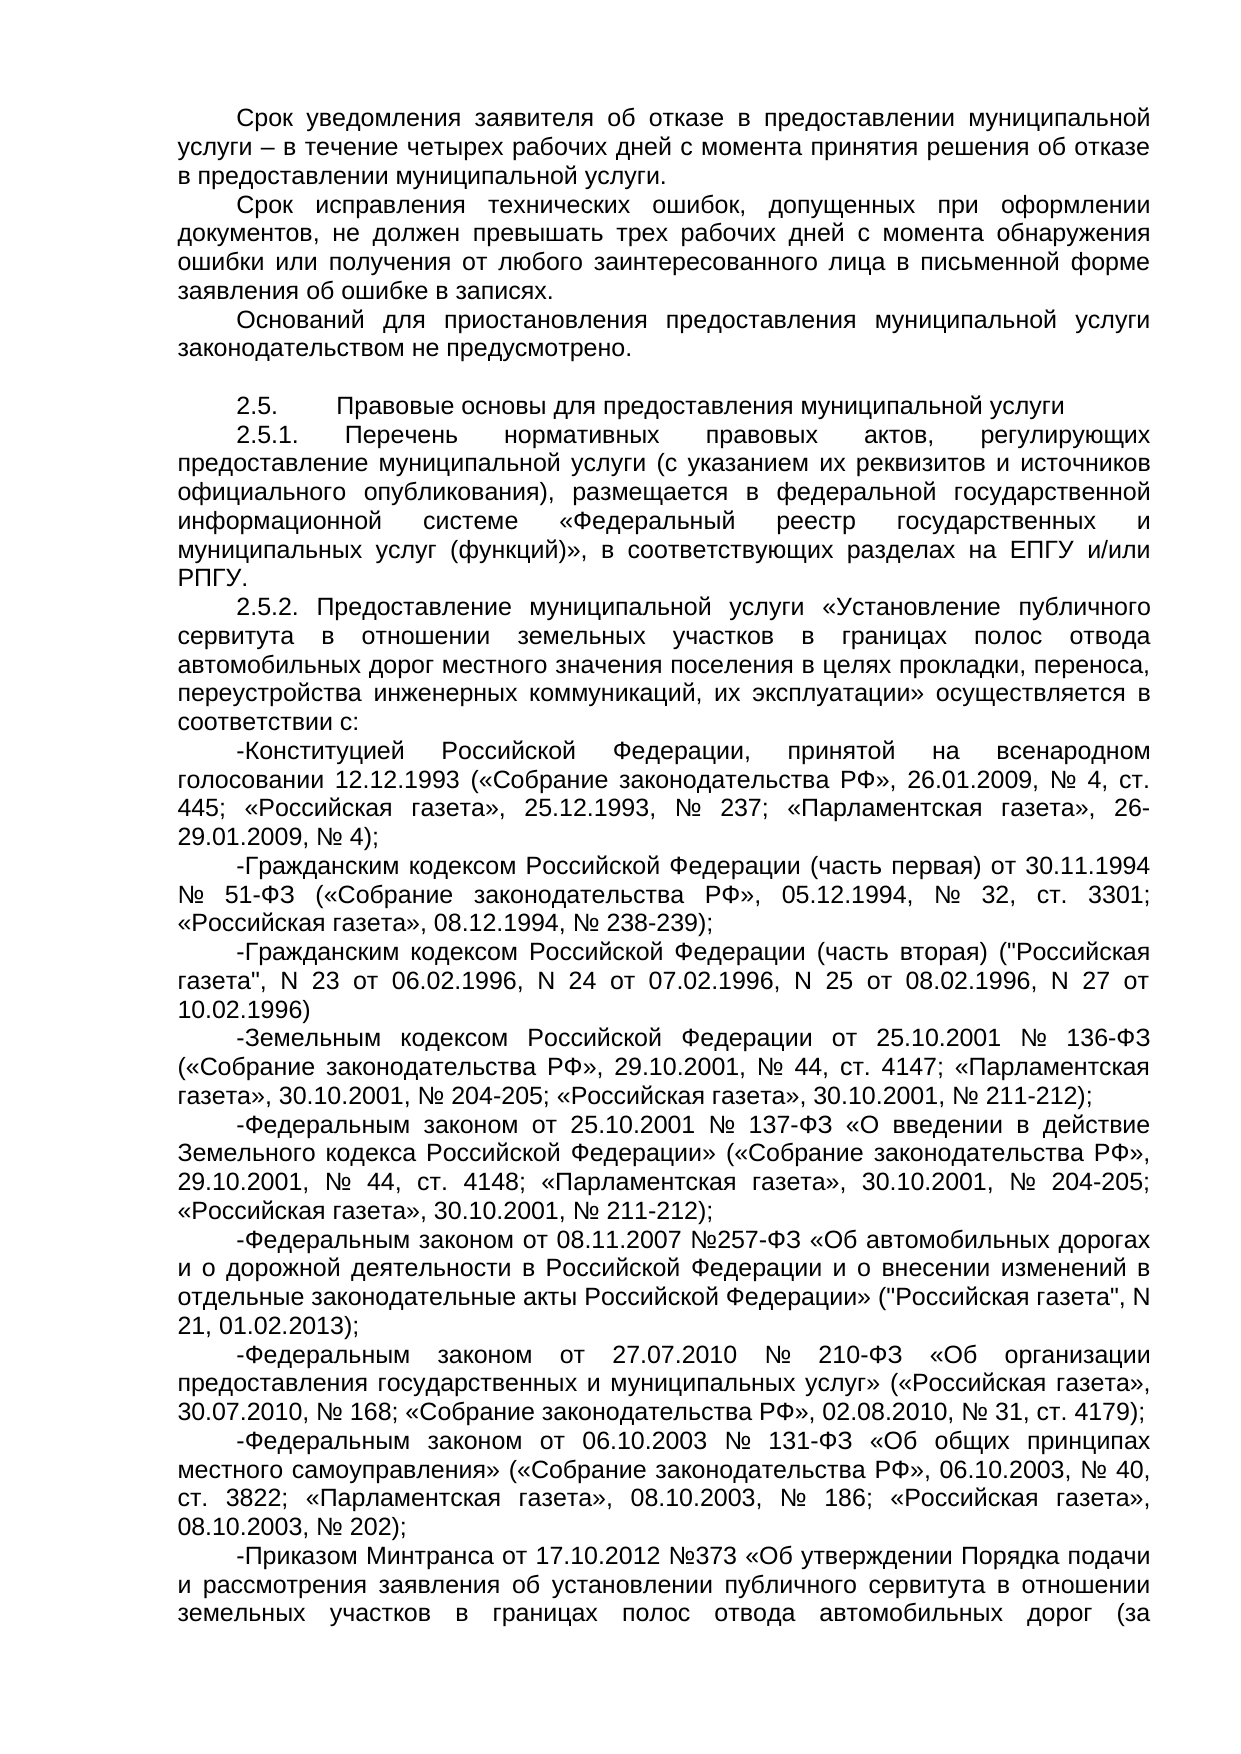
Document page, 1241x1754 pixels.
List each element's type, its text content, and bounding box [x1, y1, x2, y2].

text Оснований для приостановления предоставления муниципальной услуги законодательством не предусмотрено. [177, 305, 1152, 362]
text 2.5.2. Предоставление муниципальной услуги «Установление публичного сервитута в отношении земельных участков в границах полос отвода автомобильных дорог местного значения поселения в целях прокладки, переноса, переустройства инженерных коммуникаций, их эксплуатации» осуществляется в соответствии с: [177, 592, 1152, 736]
text -Гражданским кодексом Российской Федерации (часть вторая) ("Российская газета", N 23 от 06.02.1996, N 24 от 07.02.1996, N 25 от 08.02.1996, N 27 от 10.02.1996) [177, 937, 1152, 1023]
text 2.5.1. Перечень нормативных правовых актов, регулирующих предоставление муниципальной услуги (с указанием их реквизитов и источников официального опубликования), размещается в федеральной государственной информационной системе «Федеральный реестр государственных и муниципальных услуг (функций)», в соответствующих разделах на ЕПГУ и/или РПГУ. [177, 420, 1152, 592]
text -Федеральным законом от 27.07.2010 № 210-ФЗ «Об организации предоставления государственных и муниципальных услуг» («Российская газета», 30.07.2010, № 168; «Собрание законодательства РФ», 02.08.2010, № 31, ст. 4179); [177, 1340, 1152, 1426]
text -Гражданским кодексом Российской Федерации (часть первая) от 30.11.1994 № 51-ФЗ («Собрание законодательства РФ», 05.12.1994, № 32, ст. 3301; «Российская газета», 08.12.1994, № 238-239); [177, 851, 1152, 937]
text -Федеральным законом от 25.10.2001 № 137-ФЗ «О введении в действие Земельного кодекса Российской Федерации» («Собрание законодательства РФ», 29.10.2001, № 44, ст. 4148; «Парламентская газета», 30.10.2001, № 204-205; «Российская газета», 30.10.2001, № 211-212); [177, 1110, 1152, 1225]
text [177, 1541, 1152, 1627]
text -Федеральным законом от 08.11.2007 №257-ФЗ «Об автомобильных дорогах и о дорожной деятельности в Российской Федерации и о внесении изменений в отдельные законодательные акты Российской Федерации» ("Российская газета", N 21, 01.02.2013); [177, 1225, 1152, 1340]
text -Федеральным законом от 06.10.2003 № 131-ФЗ «Об общих принципах местного самоуправления» («Собрание законодательства РФ», 06.10.2003, № 40, ст. 3822; «Парламентская газета», 08.10.2003, № 186; «Российская газета», 08.10.2003, № 202); [177, 1426, 1152, 1541]
text -Конституцией Российской Федерации, принятой на всенародном голосовании 12.12.1993 («Собрание законодательства РФ», 26.01.2009, № 4, ст. 445; «Российская газета», 25.12.1993, № 237; «Парламентская газета», 26-29.01.2009, № 4); [177, 736, 1152, 851]
text 2.5. Правовые основы для предоставления муниципальной услуги [177, 391, 1152, 420]
text Срок уведомления заявителя об отказе в предоставлении муниципальной услуги – в течение четырех рабочих дней с момента принятия решения об отказе в предоставлении муниципальной услуги. [177, 103, 1152, 190]
text -Земельным кодексом Российской Федерации от 25.10.2001 № 136-ФЗ («Собрание законодательства РФ», 29.10.2001, № 44, ст. 4147; «Парламентская газета», 30.10.2001, № 204-205; «Российская газета», 30.10.2001, № 211-212); [177, 1023, 1152, 1110]
text Срок исправления технических ошибок, допущенных при оформлении документов, не должен превышать трех рабочих дней с момента обнаружения ошибки или получения от любого заинтересованного лица в письменной форме заявления об ошибке в записях. [177, 190, 1152, 305]
